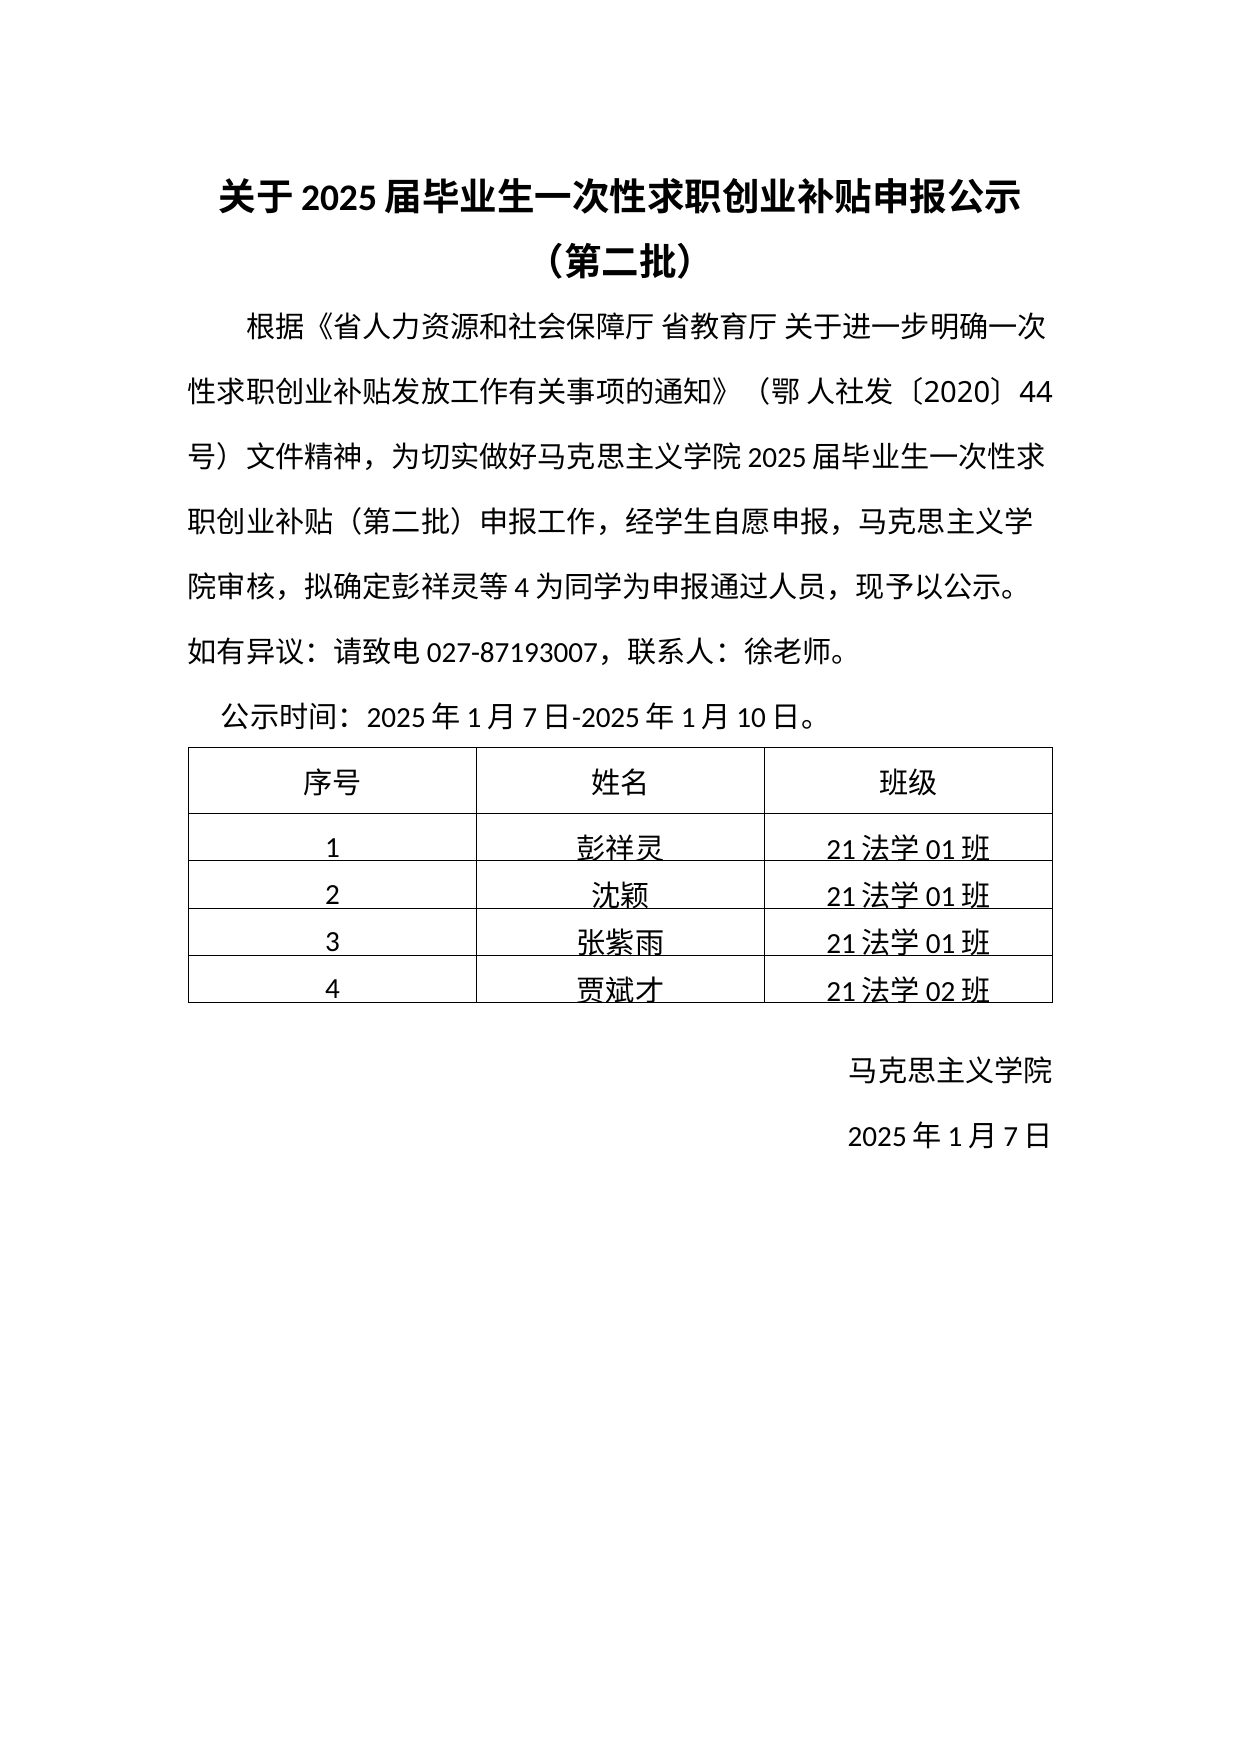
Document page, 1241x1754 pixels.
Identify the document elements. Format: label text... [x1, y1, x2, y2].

text 2025年1月7日 [187, 1101, 1053, 1166]
table_cell 2 [189, 861, 476, 908]
table_cell 21法学01班 [765, 861, 1052, 908]
text 根据《省人力资源和社会保障厅 省教育厅 关于进一步明确一次性求职创业补贴发放工作有关事项的通知》（鄂 人社发〔2020〕44 号）文件精神，为切实做好马克思主义学院2025届毕业生一次性求职创业补贴（第二批）申报工作，经学生自愿申报，马克思主义学院审核，拟确定彭祥灵等4为同学为申报通过人员，现予以公示。如有异议：请致电027-87193007，联系人：徐老师。 [187, 292, 1053, 682]
table_cell 沈颖 [477, 861, 764, 908]
table_cell 3 [189, 909, 476, 955]
table_cell 彭祥灵 [477, 814, 764, 860]
text 公示时间：2025年1月7日-2025年1月10日。 [187, 682, 1053, 747]
table_cell 4 [189, 956, 476, 1002]
table_header 姓名 [477, 748, 764, 813]
table_header 班级 [765, 748, 1052, 813]
table_cell 21法学01班 [765, 909, 1052, 955]
table_cell 21法学01班 [765, 814, 1052, 860]
text 马克思主义学院 [187, 1036, 1053, 1101]
table_header 序号 [189, 748, 476, 813]
text （第二批） [187, 227, 1053, 292]
table_cell 21法学02班 [765, 956, 1052, 1002]
table_cell 张紫雨 [477, 909, 764, 955]
text 关于2025届毕业生一次性求职创业补贴申报公示 [187, 162, 1053, 227]
table_cell 1 [189, 814, 476, 860]
table_cell 贾斌才 [477, 956, 764, 1002]
